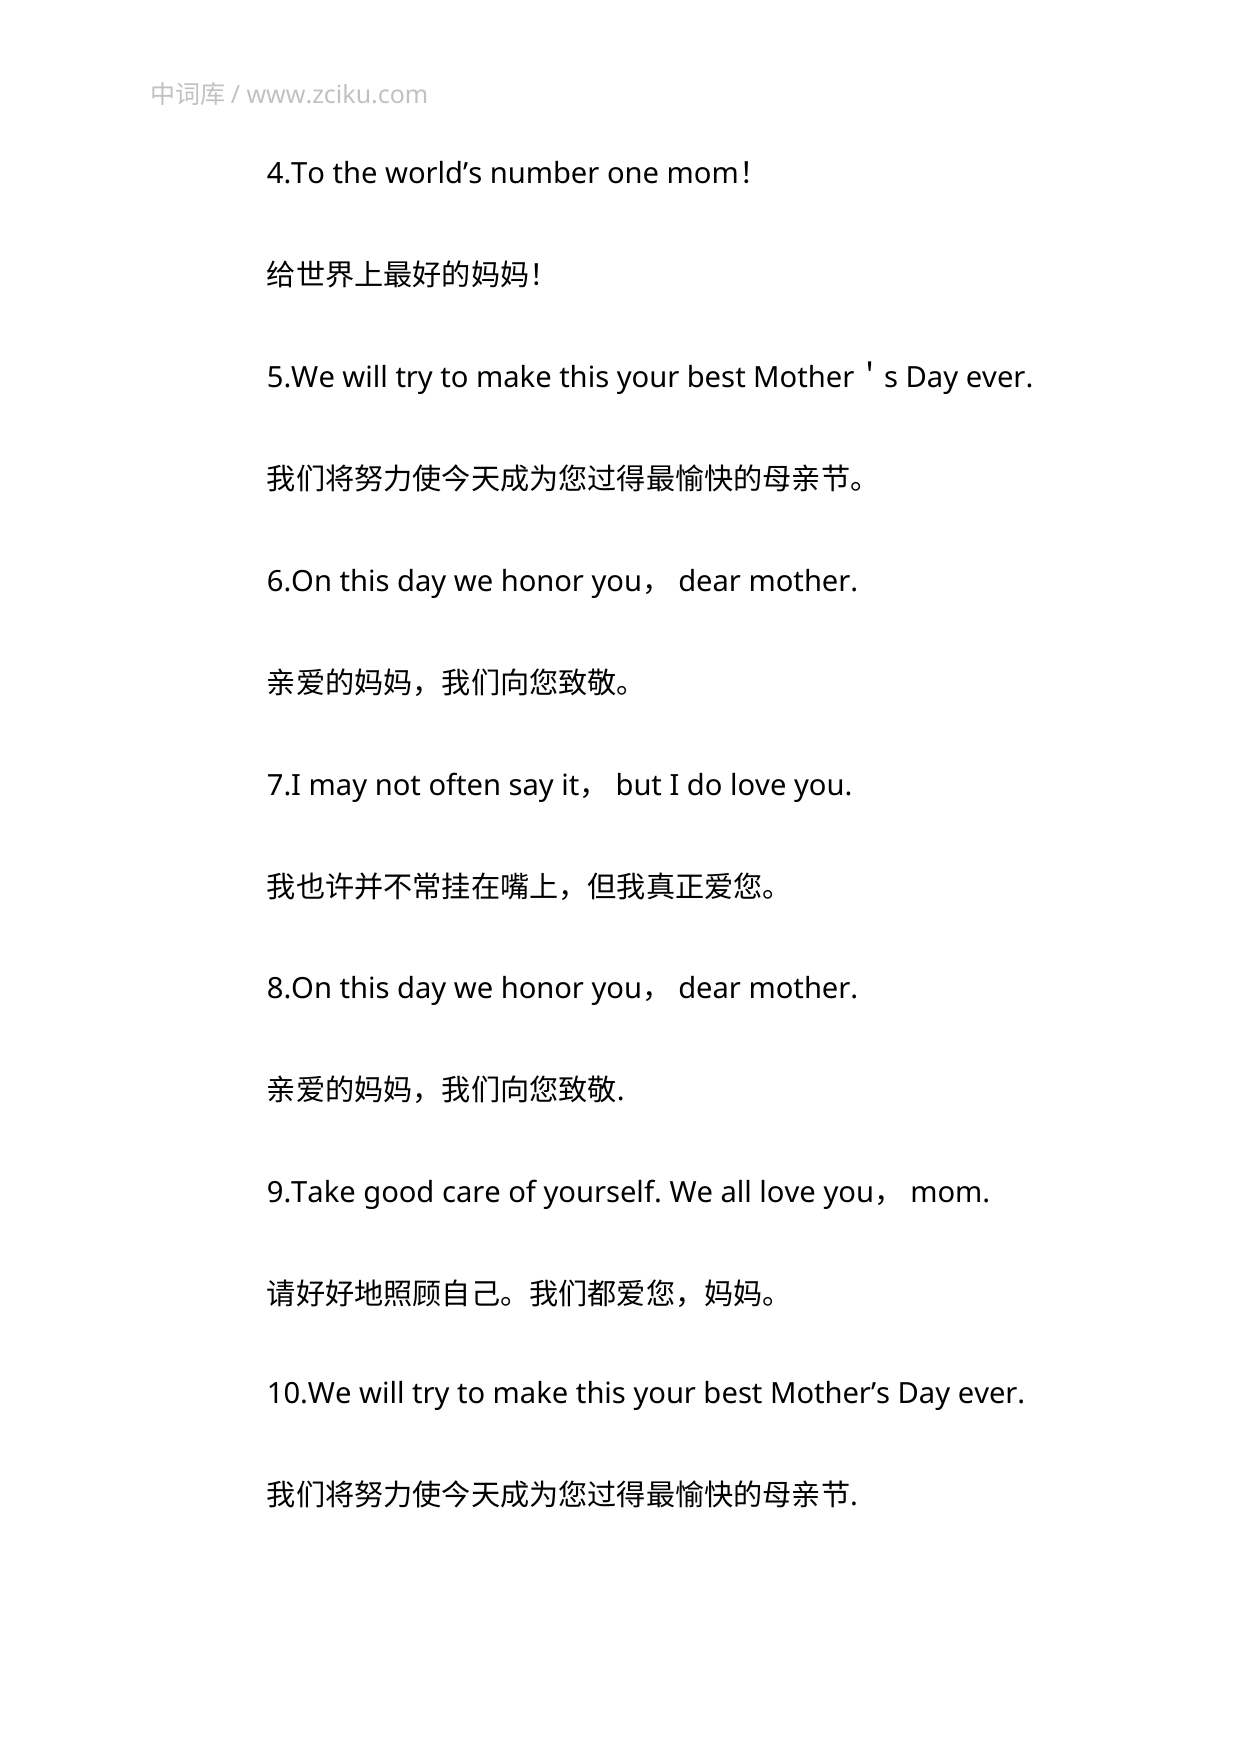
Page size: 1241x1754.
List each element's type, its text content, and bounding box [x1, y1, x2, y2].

text 亲爱的妈妈，我们向您致敬。 [150, 659, 1090, 702]
text 6.On this day we honor you， dear mother. [150, 557, 1090, 600]
text 给世界上最好的妈妈！ [150, 252, 1090, 294]
text 我也许并不常挂在嘴上，但我真正爱您。 [150, 863, 1090, 906]
text 7.I may not often say it， but I do love you. [150, 761, 1090, 804]
text 5.We will try to make this your best Mother＇s Day ever. [150, 354, 1090, 396]
text 请好好地照顾自己。我们都爱您，妈妈。 [150, 1271, 1090, 1313]
text 9.Take good care of yourself. We all love you， mom. [150, 1169, 1090, 1211]
text 10.We will try to make this your best Mother’s Day ever. [150, 1373, 1090, 1412]
text 我们将努力使今天成为您过得最愉快的母亲节。 [150, 456, 1090, 498]
text 亲爱的妈妈，我们向您致敬. [150, 1067, 1090, 1109]
text 4.To the world’s number one mom！ [150, 150, 1090, 192]
text 8.On this day we honor you， dear mother. [150, 965, 1090, 1007]
text 我们将努力使今天成为您过得最愉快的母亲节. [150, 1472, 1090, 1514]
